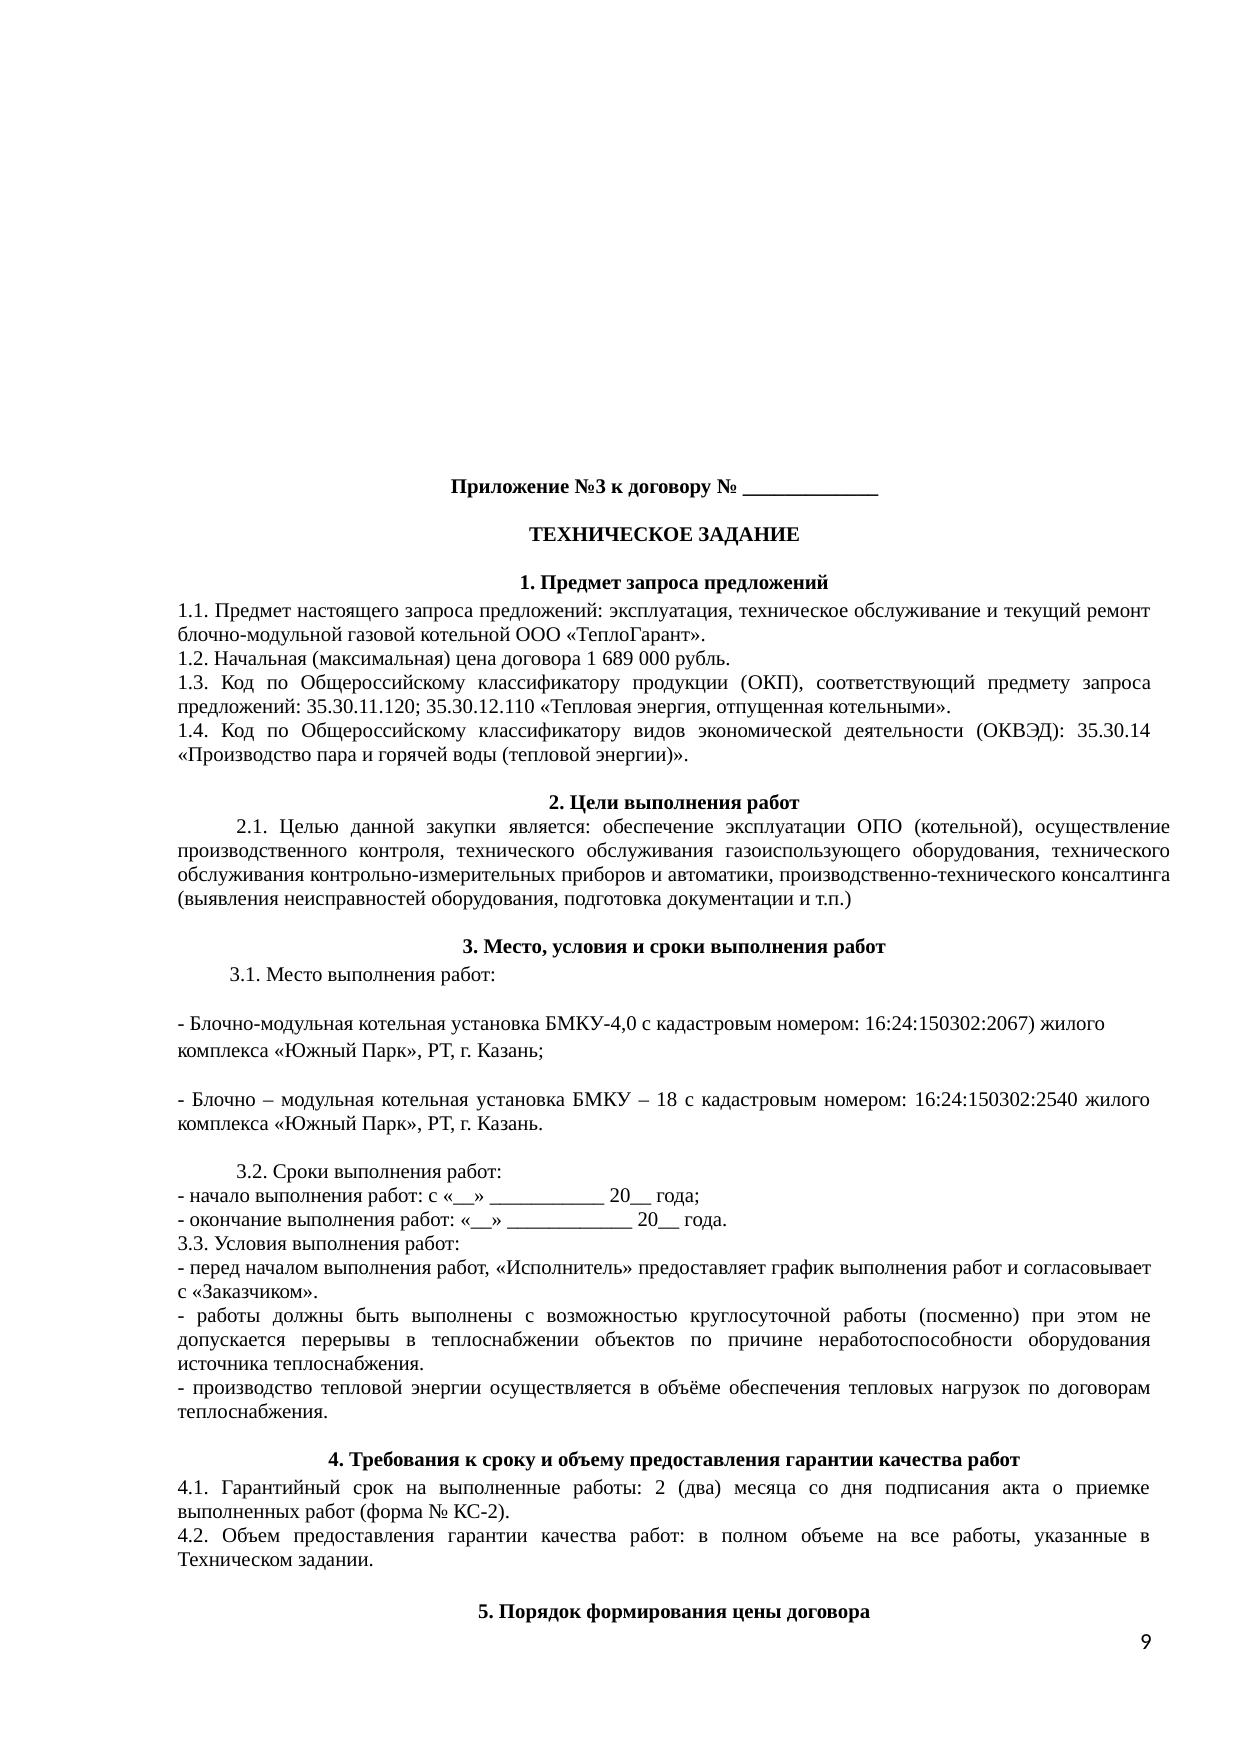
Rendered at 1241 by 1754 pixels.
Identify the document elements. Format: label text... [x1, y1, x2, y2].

text 3. Место, условия и сроки выполнения работ [177, 934, 1171, 958]
text 1. Предмет запроса предложений [177, 570, 1171, 594]
text - начало выполнения работ: с «__» ___________ 20__ года; [177, 1183, 1152, 1207]
text 3.3. Условия выполнения работ: [177, 1231, 1152, 1255]
text - производство тепловой энергии осуществляется в объёме обеспечения тепловых нагрузок по договорам теплоснабжения. [177, 1375, 1152, 1423]
text 3.1. Место выполнения работ: [177, 962, 1152, 986]
text ТЕХНИЧЕСКОЕ ЗАДАНИЕ [177, 522, 1152, 546]
text 1.1. Предмет настоящего запроса предложений: эксплуатация, техническое обслуживание и текущий ремонт блочно-модульной газовой котельной ООО «ТеплоГарант». [177, 597, 1152, 646]
text Приложение №3 к договору № _____________ [177, 474, 1152, 498]
text 2. Цели выполнения работ [177, 790, 1171, 814]
text 5. Порядок формирования цены договора [177, 1599, 1171, 1623]
text 3.2. Сроки выполнения работ: [177, 1159, 1152, 1183]
text 4.2. Объем предоставления гарантии качества работ: в полном объеме на все работы, указанные в Техническом задании. [177, 1523, 1152, 1571]
text - Блочно – модульная котельная установка БМКУ – 18 с кадастровым номером: 16:24:150302:2540 жилого комплекса «Южный Парк», РТ, г. Казань. [177, 1086, 1152, 1134]
text 1.3. Код по Общероссийскому классификатору продукции (ОКП), соответствующий предмету запроса предложений: 35.30.11.120; 35.30.12.110 «Тепловая энергия, отпущенная котельными». [177, 670, 1152, 718]
text 1.2. Начальная (максимальная) цена договора 1 689 000 рубль. [177, 646, 1152, 670]
text - работы должны быть выполнены с возможностью круглосуточной работы (посменно) при этом не допускается перерывы в теплоснабжении объектов по причине неработоспособности оборудования источника теплоснабжения. [177, 1303, 1152, 1375]
text 2.1. Целью данной закупки является: обеспечение эксплуатации ОПО (котельной), осуществление производственного контроля, технического обслуживания газоиспользующего оборудования, технического обслуживания контрольно-измерительных приборов и автоматики, производственно-технического консалтинга (выявления неисправностей оборудования, подготовка документации и т.п.) [177, 814, 1171, 910]
text 4. Требования к сроку и объему предоставления гарантии качества работ [177, 1447, 1171, 1471]
text - перед началом выполнения работ, «Исполнитель» предоставляет график выполнения работ и согласовывает с «Заказчиком». [177, 1255, 1152, 1303]
text 4.1. Гарантийный срок на выполненные работы: 2 (два) месяца со дня подписания акта о приемке выполненных работ (форма № КС-2). [177, 1475, 1152, 1523]
text 1.4. Код по Общероссийскому классификатору видов экономической деятельности (ОКВЭД): 35.30.14 «Производство пара и горячей воды (тепловой энергии)». [177, 718, 1152, 766]
text - Блочно-модульная котельная установка БМКУ-4,0 с кадастровым номером: 16:24:150302:2067) жилого комплекса «Южный Парк», РТ, г. Казань; [177, 1010, 1152, 1062]
text - окончание выполнения работ: «__» ____________ 20__ года. [177, 1207, 1152, 1231]
